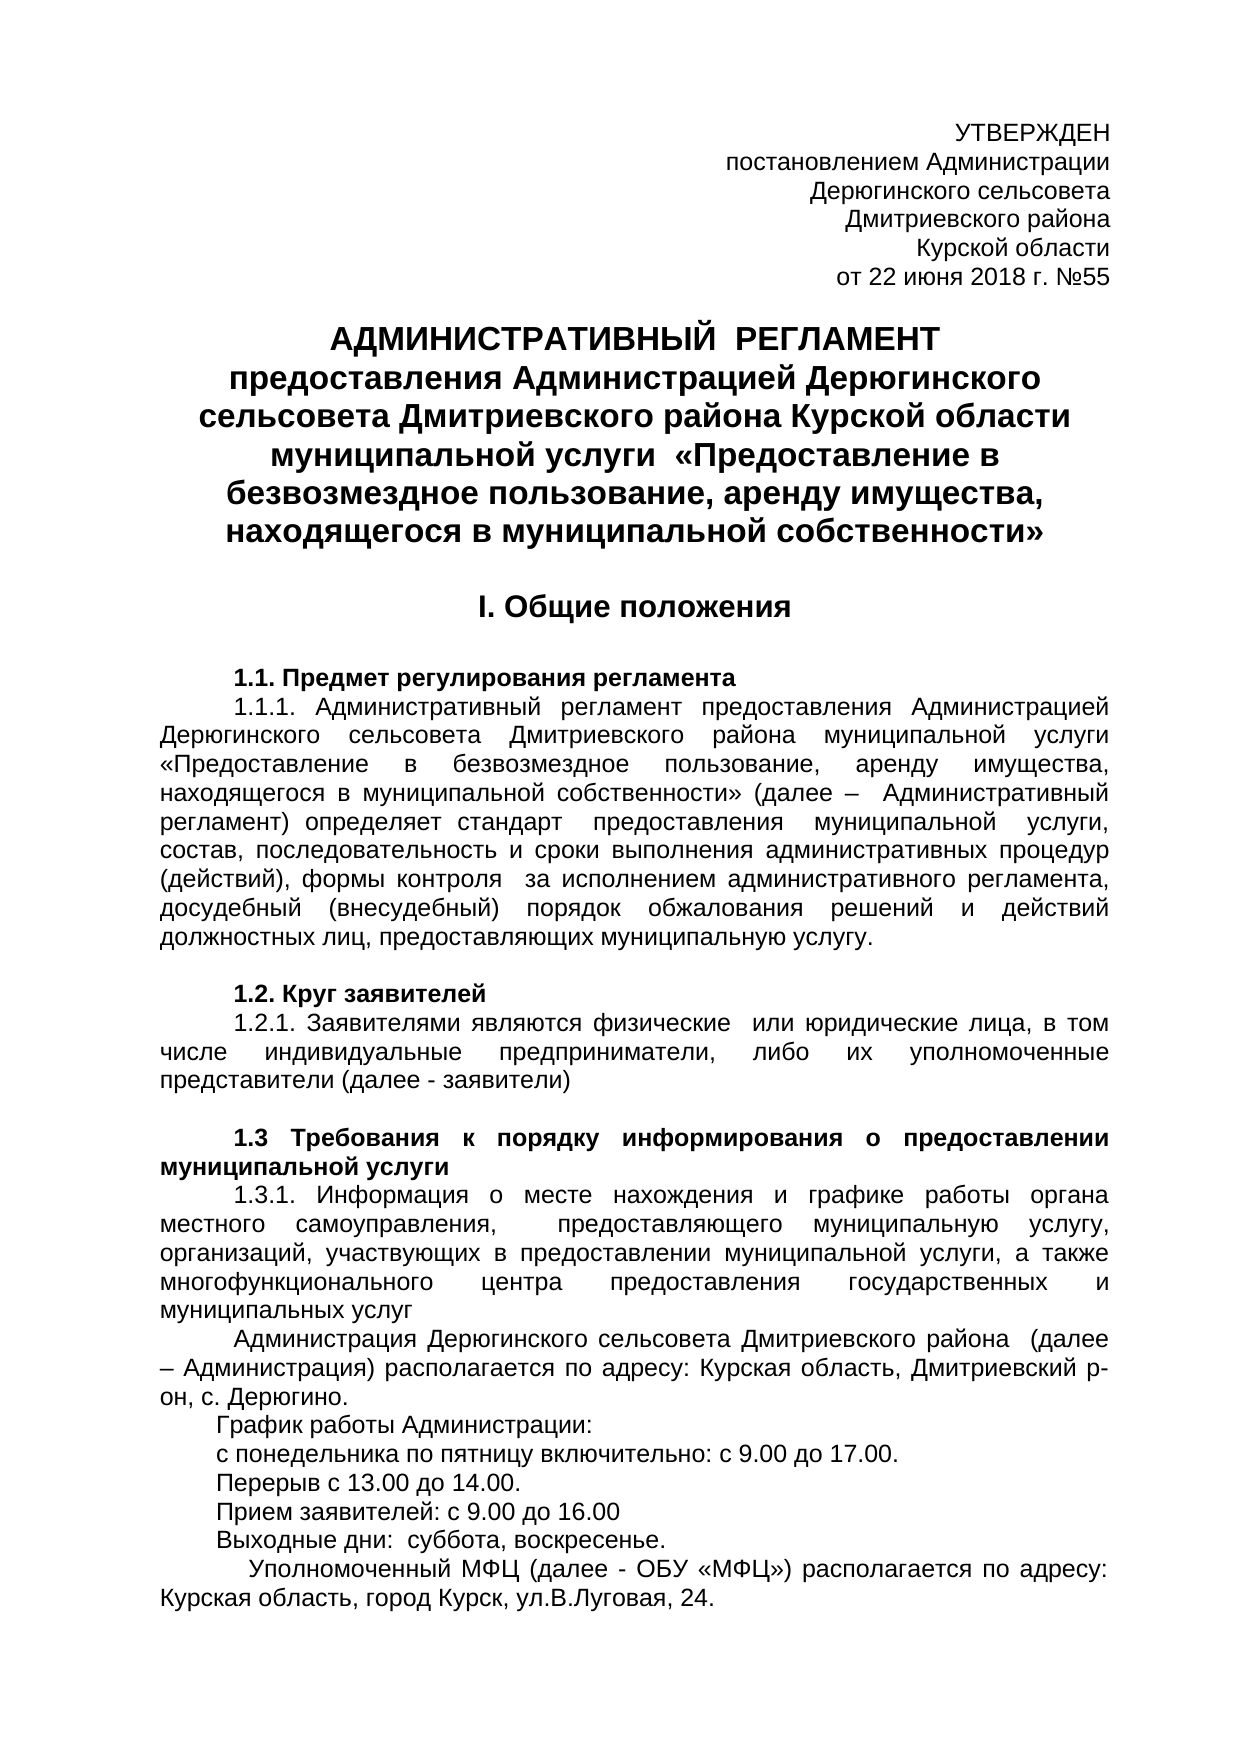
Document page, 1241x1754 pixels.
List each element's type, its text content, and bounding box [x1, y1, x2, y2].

text Выходные дни: суббота, воскресенье. [159, 1525, 1110, 1554]
text Уполномоченный МФЦ (далее - ОБУ «МФЦ») располагается по адресу: Курская область, город Курск, ул.В.Луговая, 24. [159, 1554, 1110, 1612]
text предоставления Администрацией Дерюгинского сельсовета Дмитриевского района Курской области муниципальной услуги «Предоставление в безвозмездное пользование, аренду имущества, находящегося в муниципальной собственности» [159, 358, 1110, 550]
text постановлением Администрации [573, 147, 1110, 176]
text 1.1.1. Административный регламент предоставления Администрацией Дерюгинского сельсовета Дмитриевского района муниципальной услуги «Предоставление в безвозмездное пользование, аренду имущества, находящегося в муниципальной собственности» (далее – Административный регламент) определяет стандарт предоставления муниципальной услуги, состав, последовательность и сроки выполнения административных процедур (действий), формы контроля за исполнением административного регламента, досудебный (внесудебный) порядок обжалования решений и действий должностных лиц, предоставляющих муниципальную услугу. [159, 692, 1110, 950]
text от 22 июня . №55 [573, 262, 1110, 291]
text 1.2. Круг заявителей [159, 979, 1110, 1008]
text Прием заявителей: с 9.00 до 16.00 [159, 1497, 1110, 1525]
text Перерыв с 13.00 до 14.00. [159, 1468, 1110, 1497]
text 1.3.1. Информация о месте нахождения и графике работы органа местного самоуправления, предоставляющего муниципальную услугу, организаций, участвующих в предоставлении муниципальной услуги, а также многофункционального центра предоставления государственных и муниципальных услуг [159, 1180, 1110, 1324]
text Администрация Дерюгинского сельсовета Дмитриевского района (далее – Администрация) располагается по адресу: Курская область, Дмитриевский р-он, с. Дерюгино. [159, 1324, 1110, 1410]
text График работы Администрации: [159, 1410, 1110, 1439]
text 1.3 Требования к порядку информирования о предоставлении муниципальной услуги [159, 1123, 1110, 1180]
text с понедельника по пятницу включительно: с 9.00 до 17.00. [159, 1439, 1110, 1468]
text Дмитриевского района [573, 204, 1110, 233]
text 1.1. Предмет регулирования регламента [159, 663, 1110, 692]
text Курской области [573, 233, 1110, 262]
text 1.2.1. Заявителями являются физические или юридические лица, в том числе индивидуальные предприниматели, либо их уполномоченные представители (далее - заявители) [159, 1008, 1110, 1094]
text Дерюгинского сельсовета [573, 176, 1110, 204]
text I. Общие положения [159, 588, 1110, 624]
text УТВЕРЖДЕН [573, 118, 1110, 147]
text АДМИНИСТРАТИВНЫЙ РЕГЛАМЕНТ [159, 319, 1110, 358]
